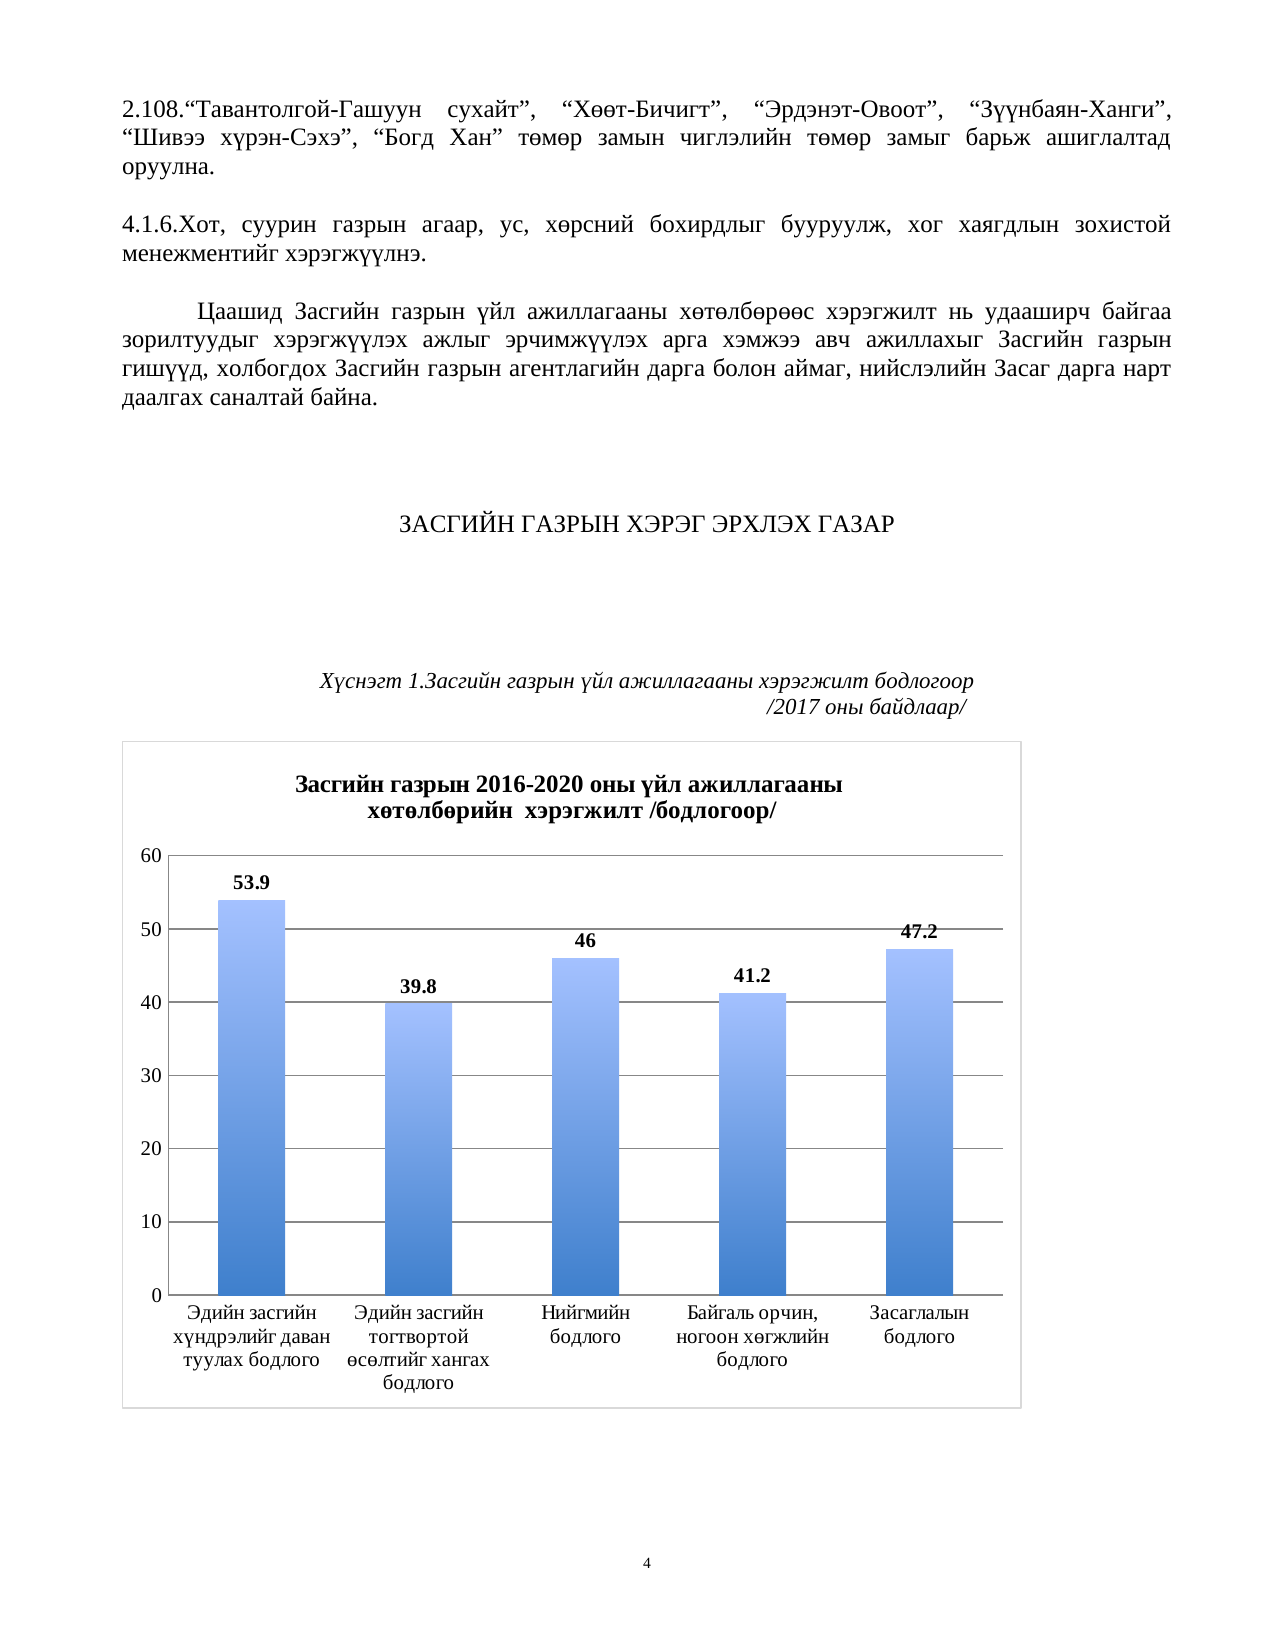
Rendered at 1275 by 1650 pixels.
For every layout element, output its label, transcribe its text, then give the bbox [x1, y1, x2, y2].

text Цаашид Засгийн газрын үйл ажиллагааны хөтөлбөрөөс хэрэгжилт нь удааширч байгаа зорилтуудыг хэрэгжүүлэх ажлыг эрчимжүүлэх арга хэмжээ авч ажиллахыг Засгийн газрын гишүүд, холбогдох Засгийн газрын агентлагийн дарга болон аймаг, нийслэлийн Засаг дарга нарт даалгах саналтай байна. [122, 296, 1172, 411]
text Хүснэгт 1.Засгийн газрын үйл ажиллагааны хэрэгжилт бодлогоор [122, 667, 1172, 693]
text 2.108.“Тавантолгой-Гашуун сухайт”, “Хөөт-Бичигт”, “Эрдэнэт-Овоот”, “Зүүнбаян-Ханги”, “Шивээ хүрэн-Сэхэ”, “Богд Хан” төмөр замын чиглэлийн төмөр замыг барьж ашиглалтад оруулна. [122, 94, 1172, 180]
text /2017 оны байдлаар/ [122, 693, 1172, 719]
text 4.1.6.Хот, суурин газрын агаар, ус, хөрсний бохирдлыг бууруулж, хог хаягдлын зохистой менежментийг хэрэгжүүлнэ. [122, 209, 1172, 267]
text ЗАСГИЙН ГАЗРЫН ХЭРЭГ ЭРХЛЭХ ГАЗАР [122, 509, 1172, 538]
